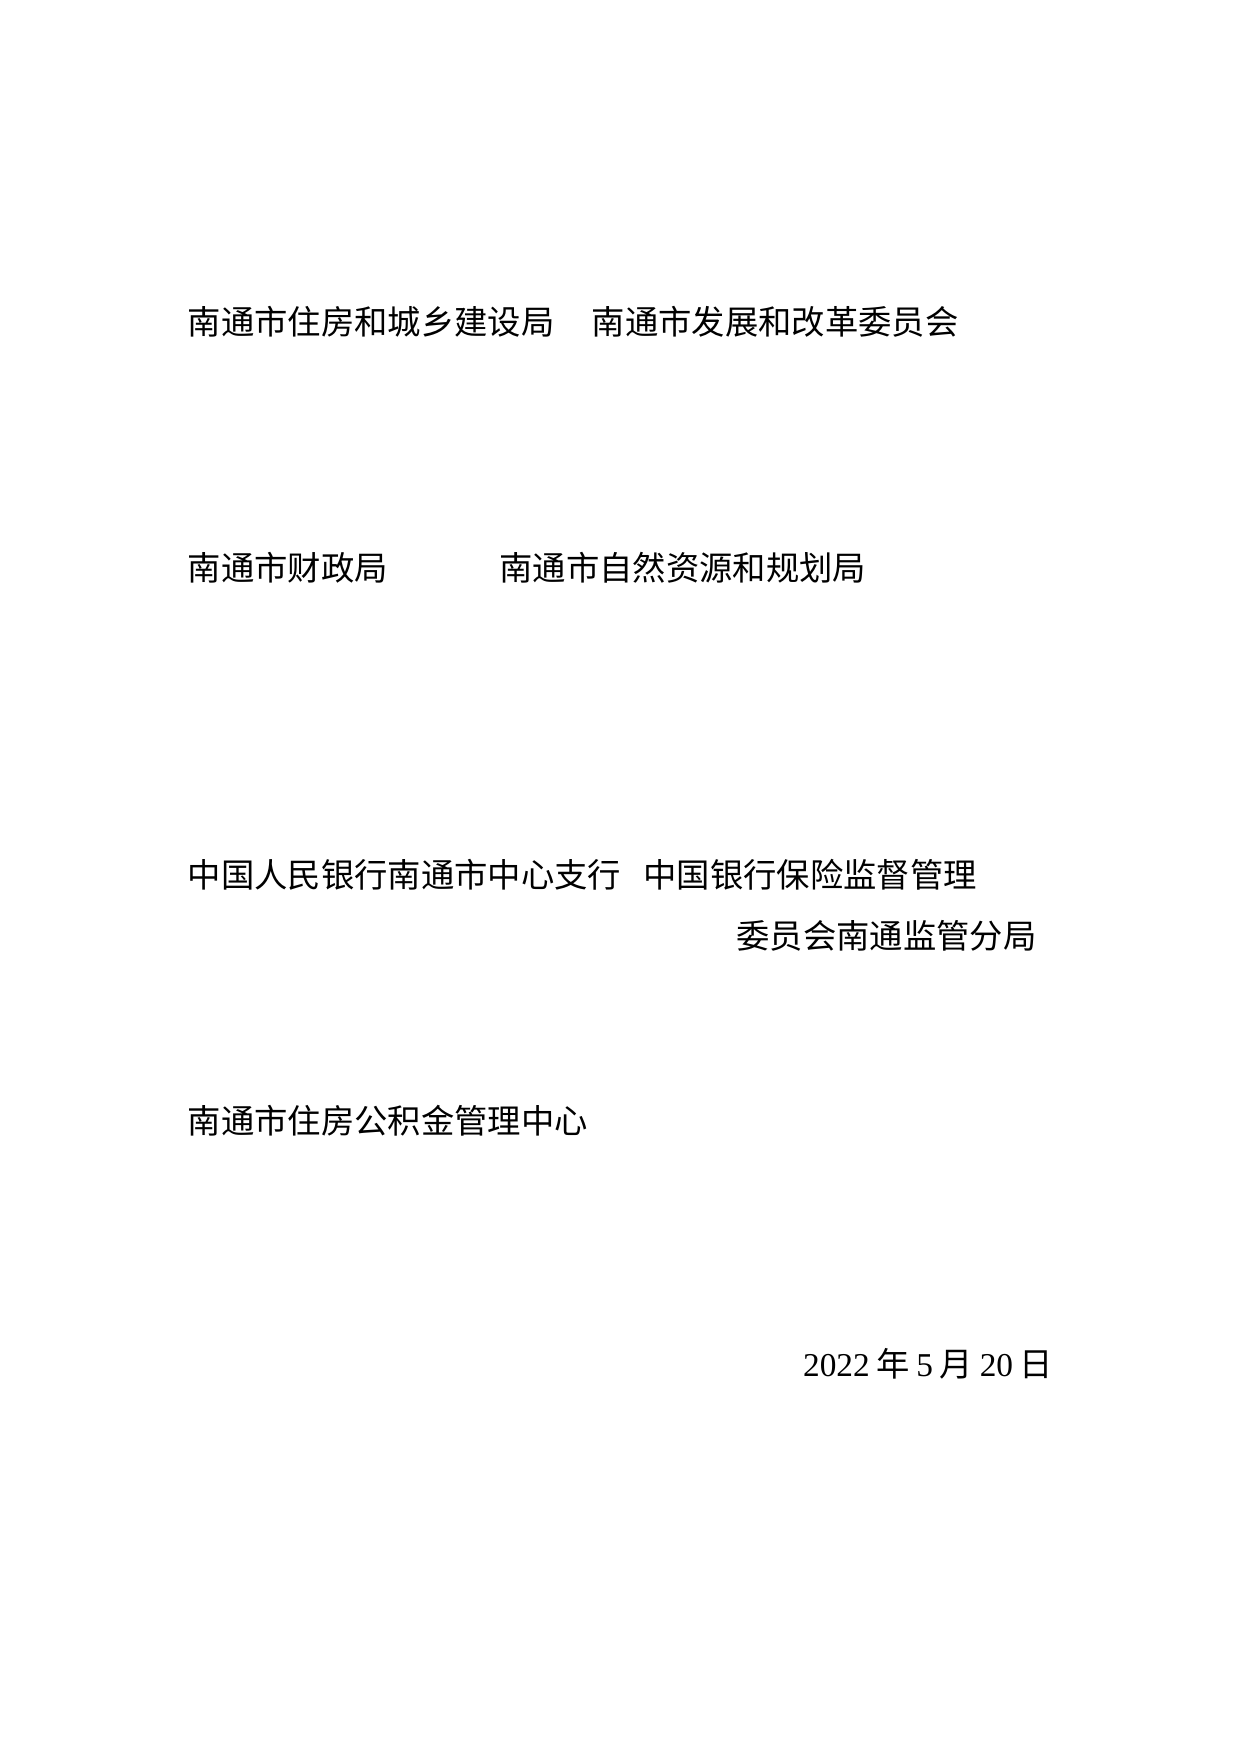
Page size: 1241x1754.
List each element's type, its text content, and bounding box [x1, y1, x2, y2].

text 南通市住房和城乡建设局 南通市发展和改革委员会 [187, 285, 1053, 346]
text 南通市财政局 南通市自然资源和规划局 [187, 531, 1053, 592]
text 南通市住房公积金管理中心 [187, 1084, 1053, 1145]
text 委员会南通监管分局 [187, 899, 1036, 961]
text 中国人民银行南通市中心支行 中国银行保险监督管理 [187, 838, 1053, 899]
text 2022年5月20日 [187, 1330, 1053, 1395]
